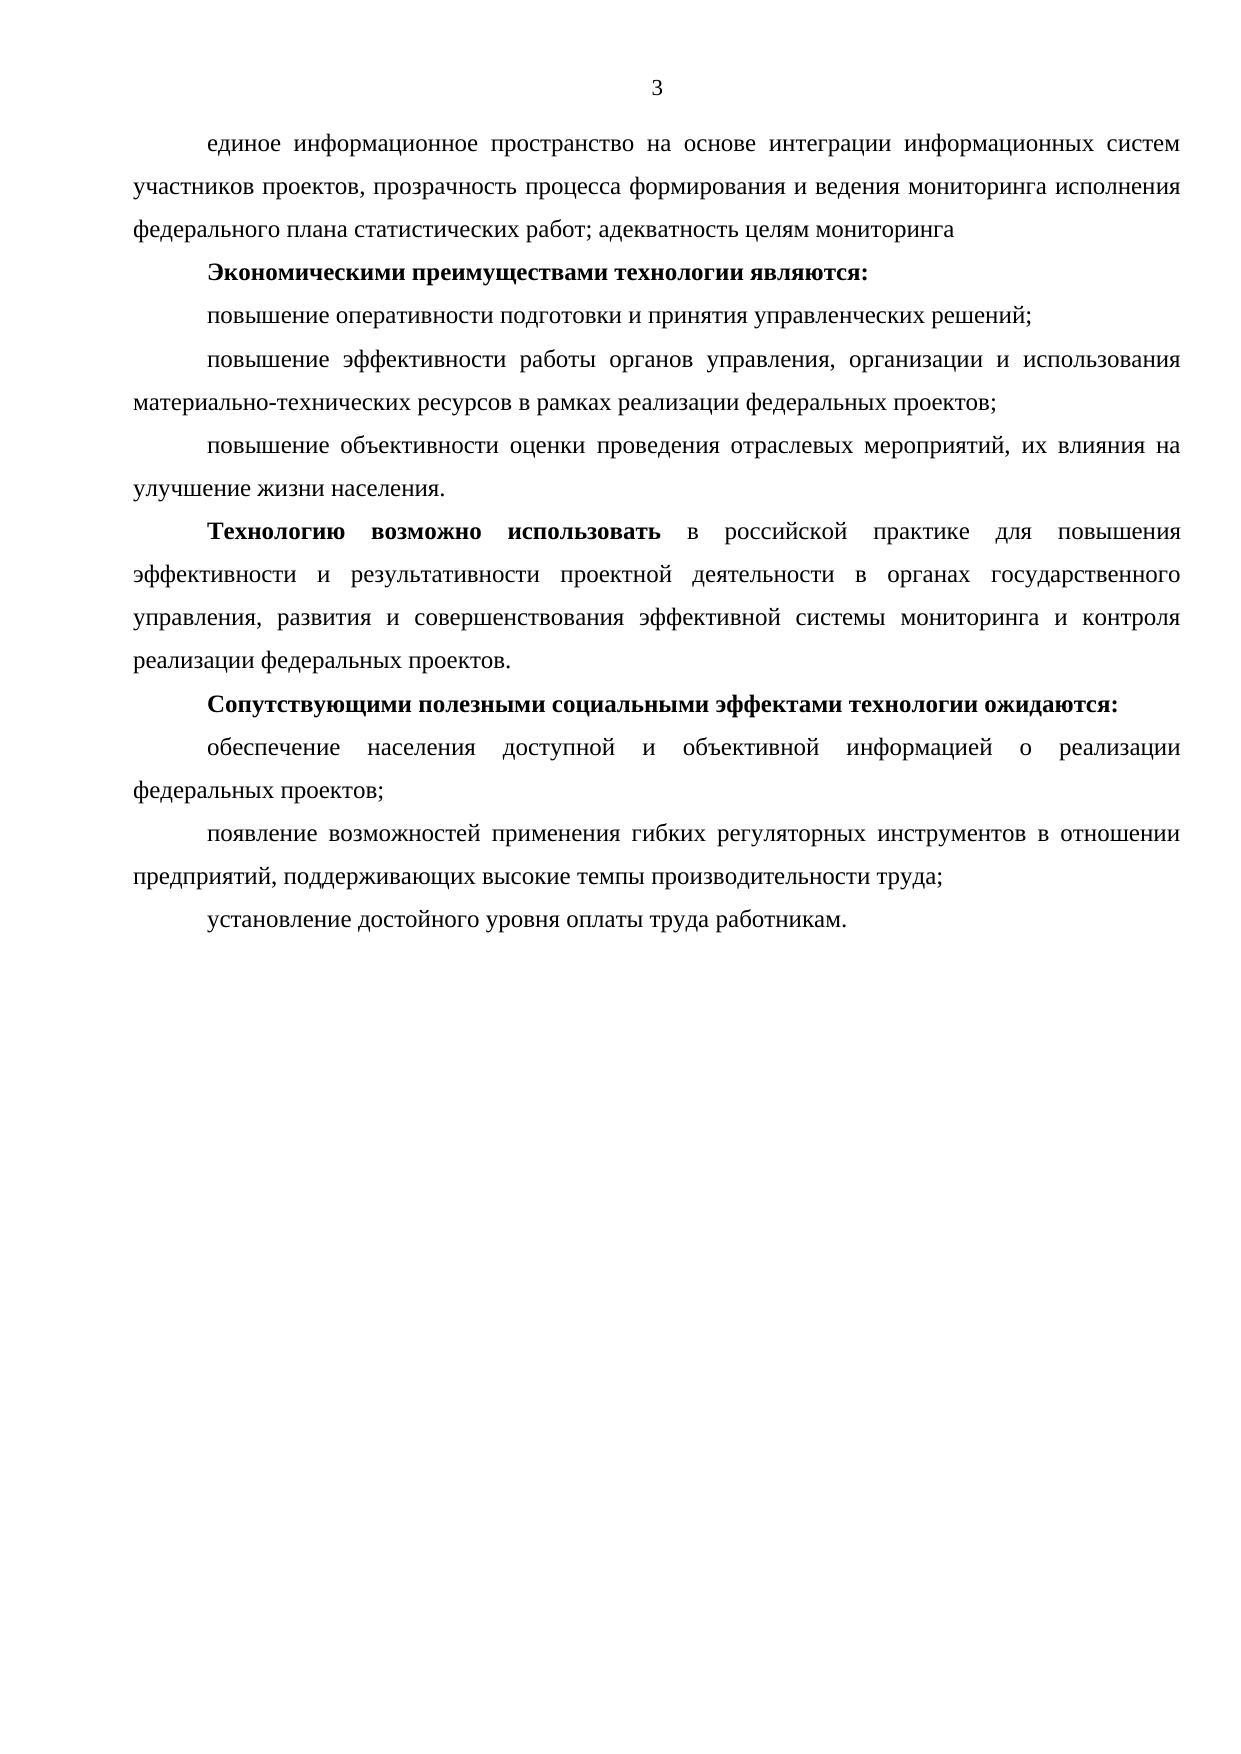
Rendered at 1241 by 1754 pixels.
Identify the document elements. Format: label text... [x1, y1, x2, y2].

text единое информационное пространство на основе интеграции информационных систем участников проектов, прозрачность процесса формирования и ведения мониторинга исполнения федерального плана статистических работ; адекватность целям мониторинга [133, 128, 1181, 243]
text повышение объективности оценки проведения отраслевых мероприятий, их влияния на улучшение жизни населения. [133, 430, 1181, 502]
text появление возможностей применения гибких регуляторных инструментов в отношении предприятий, поддерживающих высокие темпы производительности труда; [133, 818, 1181, 890]
text повышение эффективности работы органов управления, организации и использования материально-технических ресурсов в рамках реализации федеральных проектов; [133, 344, 1181, 416]
text Экономическими преимуществами технологии являются: [133, 257, 1181, 286]
text установление достойного уровня оплаты труда работникам. [133, 904, 1181, 933]
text Технологию возможно использовать в российской практике для повышения эффективности и результативности проектной деятельности в органах государственного управления, развития и совершенствования эффективной системы мониторинга и контроля реализации федеральных проектов. [133, 516, 1181, 674]
text обеспечение населения доступной и объективной информацией о реализации федеральных проектов; [133, 732, 1181, 804]
text Сопутствующими полезными социальными эффектами технологии ожидаются: [133, 689, 1181, 717]
text повышение оперативности подготовки и принятия управленческих решений; [133, 301, 1181, 329]
